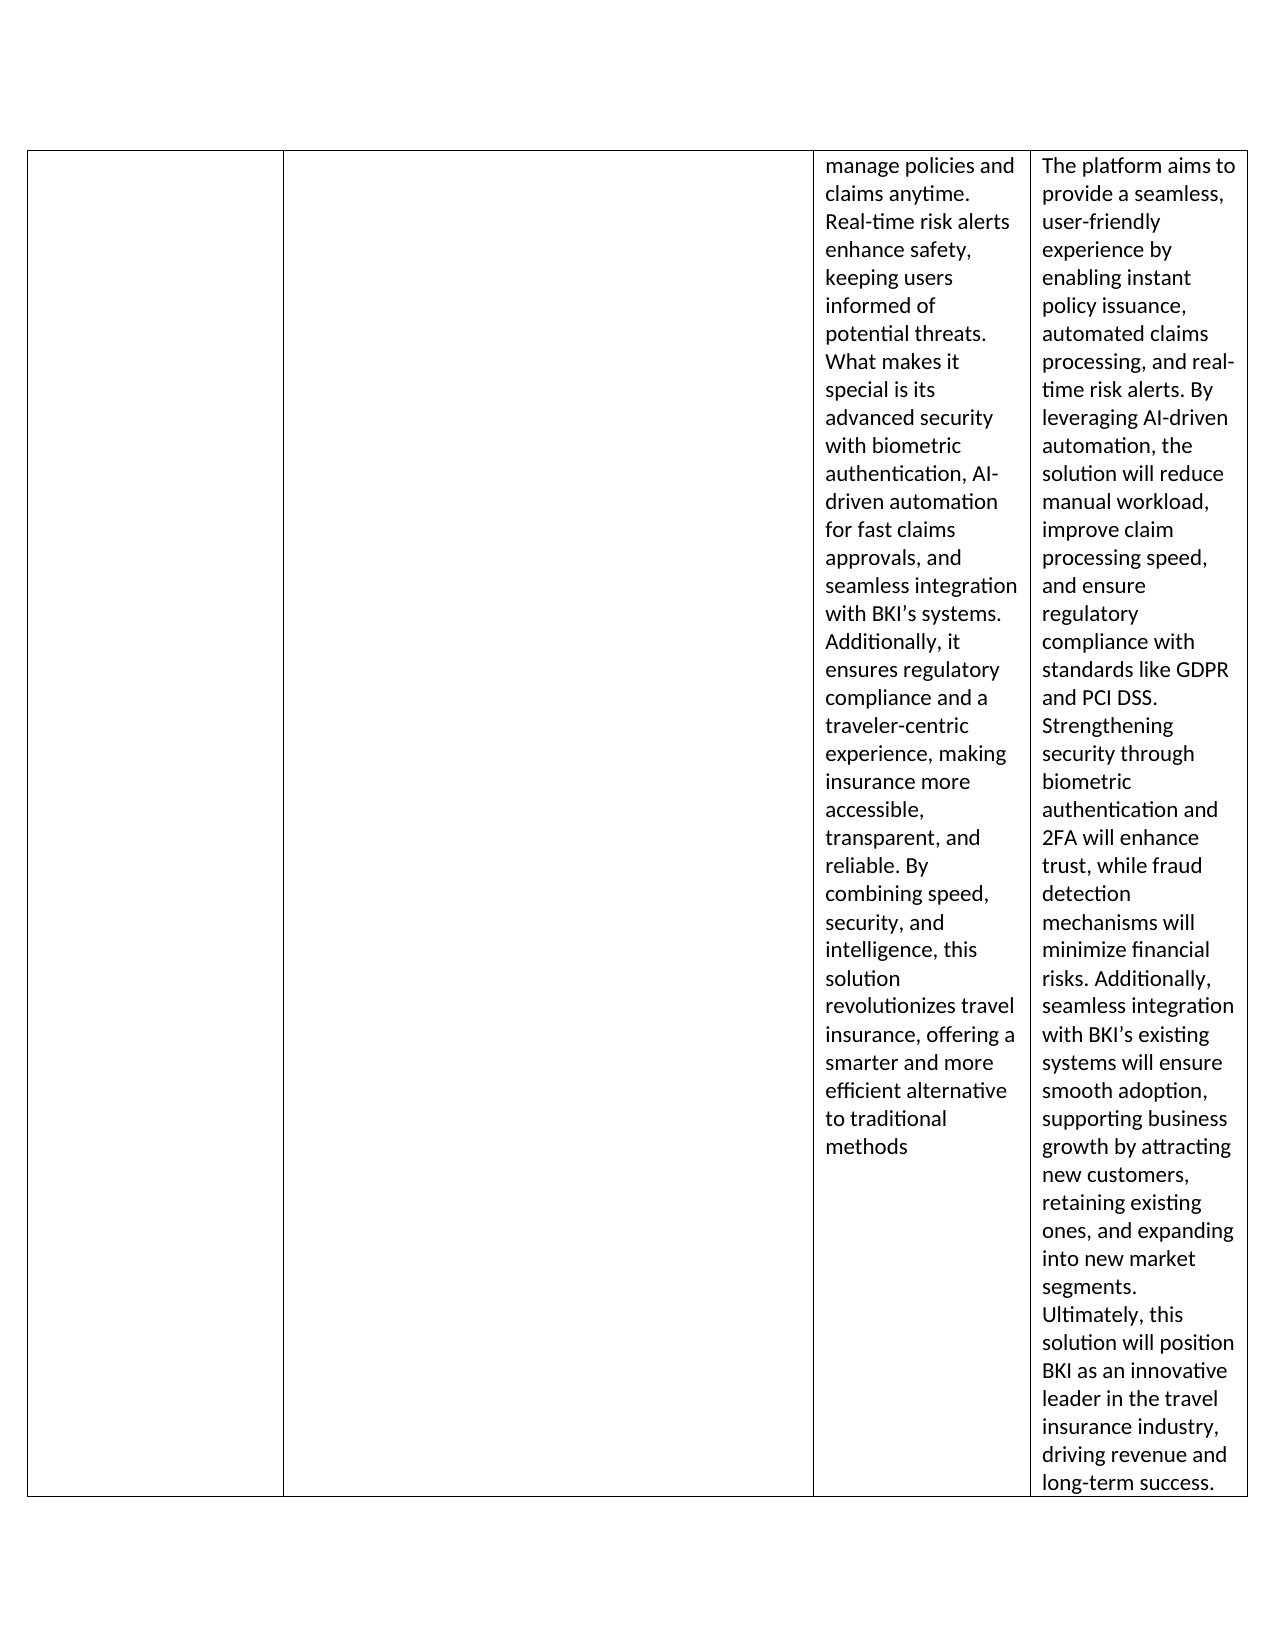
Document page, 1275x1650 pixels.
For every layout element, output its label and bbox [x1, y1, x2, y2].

table_cell [814, 151, 1030, 1496]
table_cell [1031, 151, 1247, 1496]
table_cell [28, 151, 283, 1496]
table_cell [284, 151, 813, 1496]
